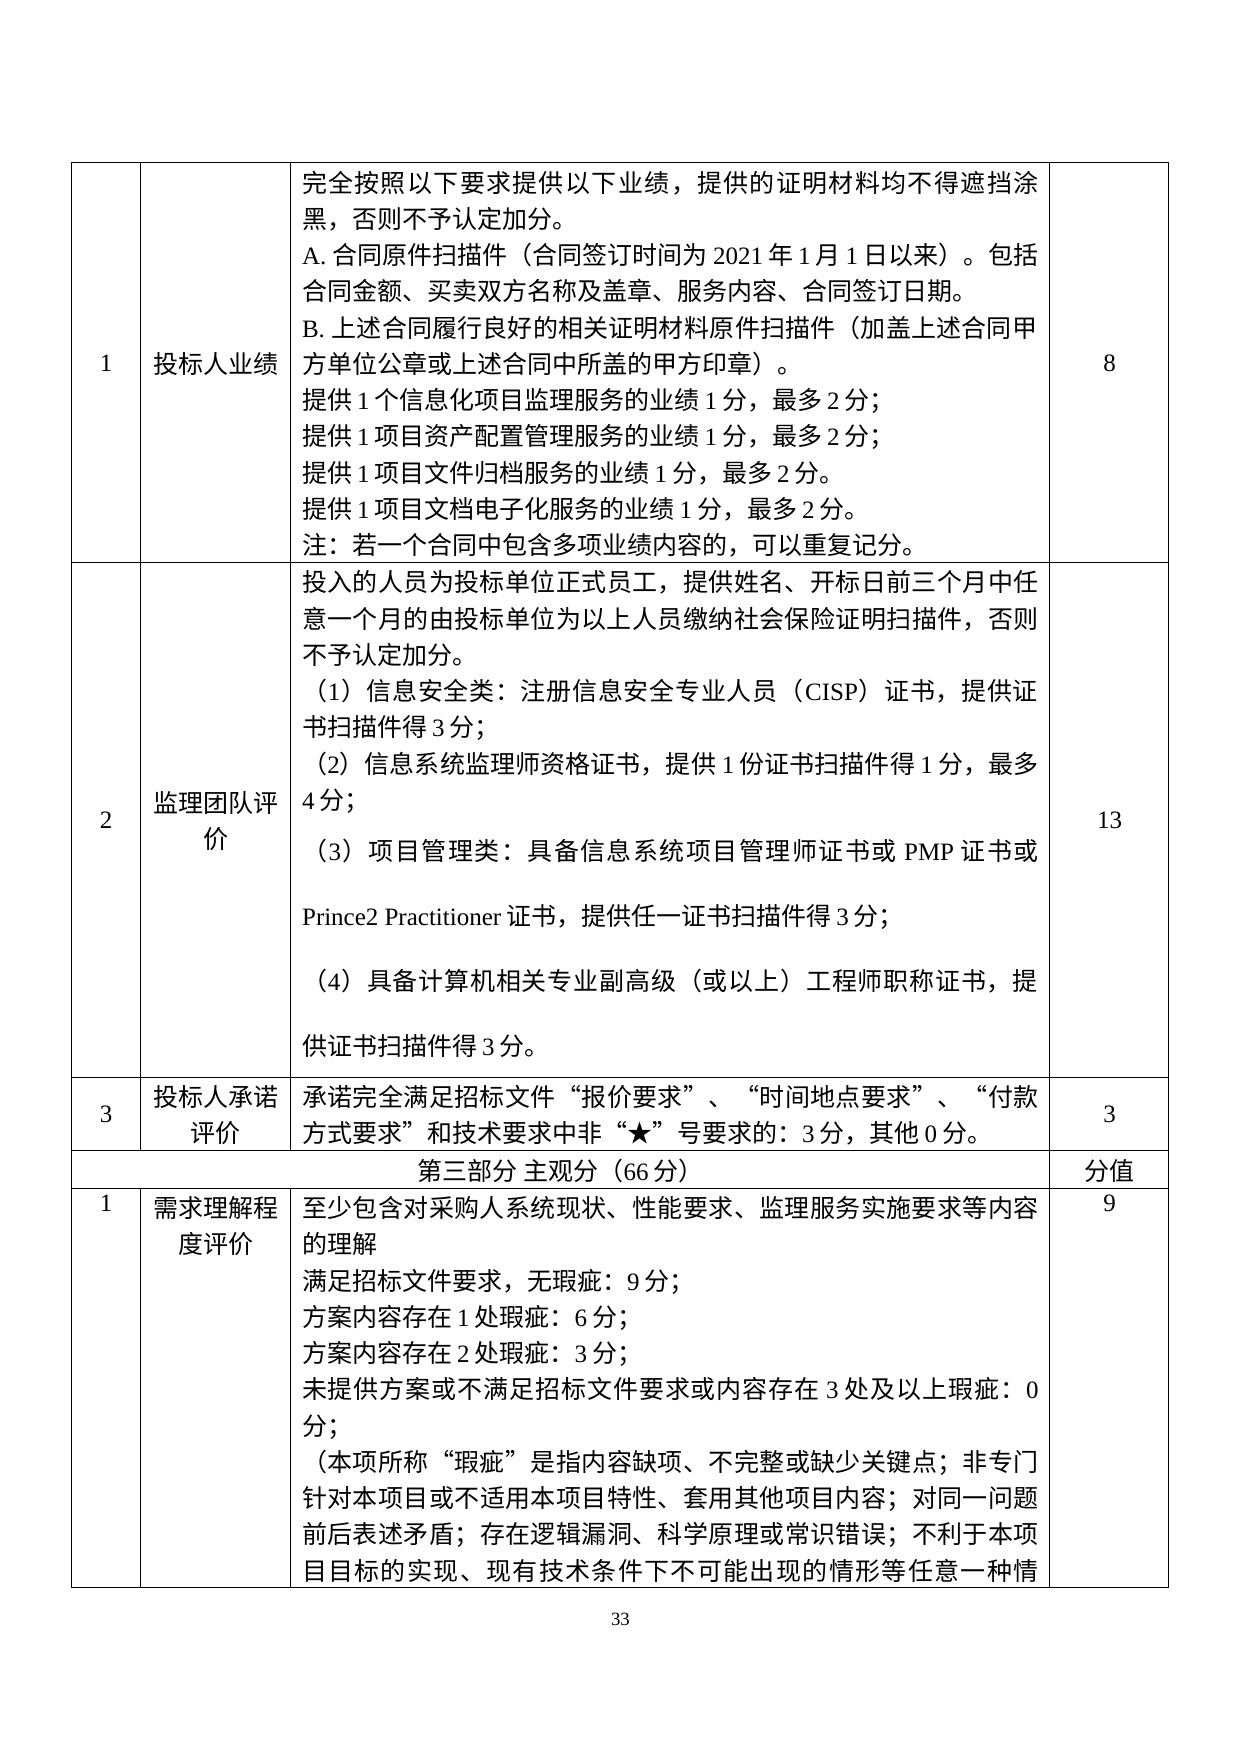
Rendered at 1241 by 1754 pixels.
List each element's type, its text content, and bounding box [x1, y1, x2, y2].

table_cell 2 [72, 563, 140, 1077]
table_cell 完全按照以下要求提供以下业绩，提供的证明材料均不得遮挡涂黑，否则不予认定加分。 A. 合同原件扫描件（合同签订时间为2021年1月1日以来）。包括合同金额、买卖双方名称及盖章、服务内容、合同签订日期。 B. 上述合同履行良好的相关证明材料原件扫描件（加盖上述合同甲方单位公章或上述合同中所盖的甲方印章）。 提供1个信息化项目监理服务的业绩1分，最多2分； 提供1项目资产配置管理服务的业绩1分，最多2分； 提供1项目文件归档服务的业绩1分，最多2分。 提供1项目文档电子化服务的业绩1分，最多2分。 注：若一个合同中包含多项业绩内容的，可以重复记分。 [291, 163, 1049, 562]
table_cell 1 [72, 1189, 140, 1587]
table_cell 3 [1050, 1078, 1168, 1150]
table_cell 承诺完全满足招标文件“报价要求”、“时间地点要求”、“付款方式要求”和技术要求中非“★”号要求的：3分，其他0分。 [291, 1078, 1049, 1150]
table_cell 13 [1050, 563, 1168, 1077]
table_cell 9 [1050, 1189, 1168, 1587]
table_cell 8 [1050, 163, 1168, 562]
table_cell 投入的人员为投标单位正式员工，提供姓名、开标日前三个月中任意一个月的由投标单位为以上人员缴纳社会保险证明扫描件，否则不予认定加分。 （1）信息安全类：注册信息安全专业人员（CISP）证书，提供证书扫描件得3分； （2）信息系统监理师资格证书，提供1份证书扫描件得1分，最多4分； （3）项目管理类：具备信息系统项目管理师证书或PMP证书或Prince2 Practitioner证书，提供任一证书扫描件得3分； （4）具备计算机相关专业副高级（或以上）工程师职称证书，提供证书扫描件得3分。 [291, 563, 1049, 1077]
table_cell 监理团队评价 [141, 563, 290, 1077]
table_cell 需求理解程度评价 [141, 1189, 290, 1587]
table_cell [291, 1189, 1049, 1587]
table_cell 1 [72, 163, 140, 562]
table_cell 投标人承诺评价 [141, 1078, 290, 1150]
table_cell 3 [72, 1078, 140, 1150]
table_cell 投标人业绩 [141, 163, 290, 562]
table_cell 分值 [1050, 1151, 1168, 1187]
table_cell 第三部分 主观分（66分） [72, 1151, 1049, 1187]
